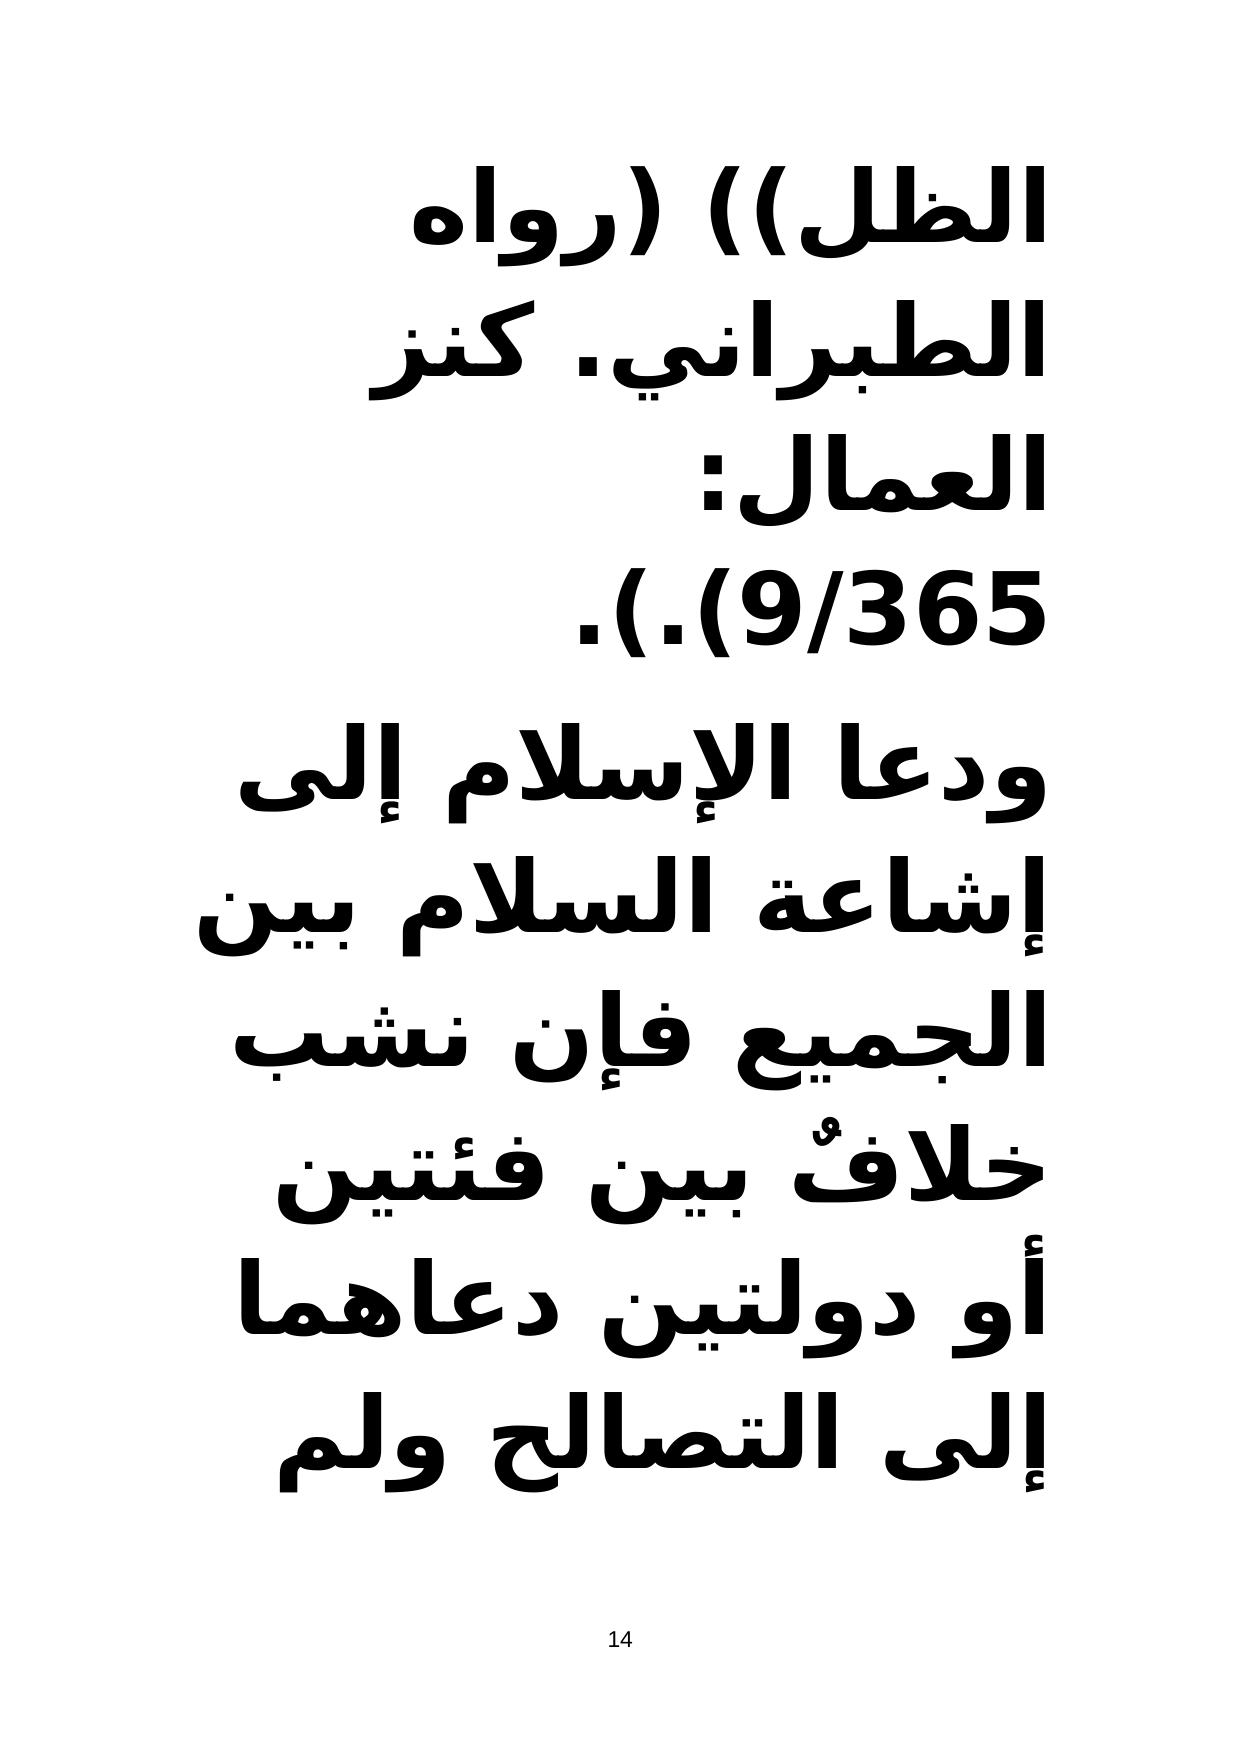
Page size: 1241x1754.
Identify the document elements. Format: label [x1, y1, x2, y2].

text [187, 706, 1053, 1492]
text [187, 150, 1053, 668]
